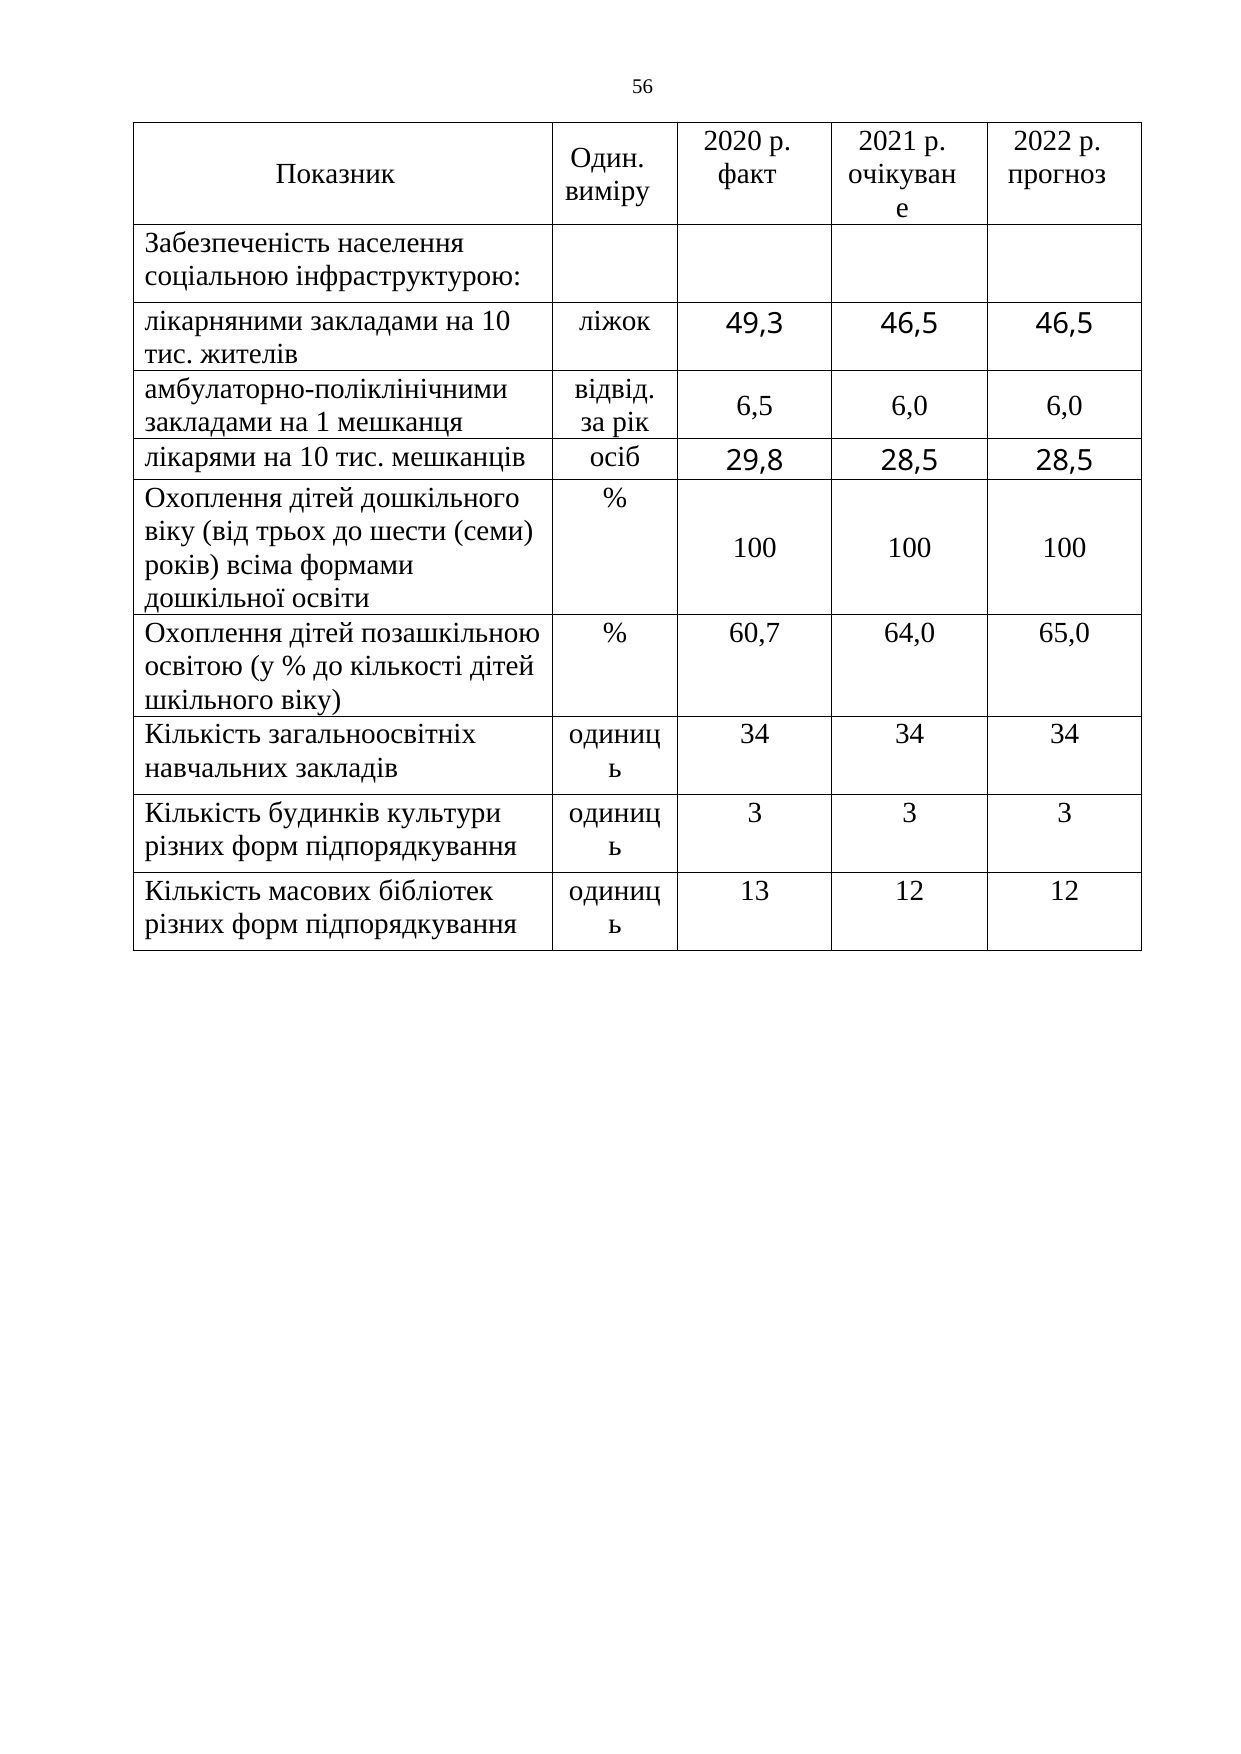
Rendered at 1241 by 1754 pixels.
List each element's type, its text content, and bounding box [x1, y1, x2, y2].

table_cell амбулаторно-поліклінічними закладами на 1 мешканця [134, 371, 552, 438]
table_cell 64,0 [832, 615, 987, 716]
table_cell [988, 225, 1141, 302]
table_cell 34 [988, 717, 1141, 794]
table_cell відвід. за рік [553, 371, 677, 438]
table_cell одиниць [553, 873, 677, 950]
table_cell 3 [988, 795, 1141, 872]
table_cell 28,5 [832, 439, 987, 479]
table_cell лікарняними закладами на 10 тис. жителів [134, 303, 552, 370]
table_cell Забезпеченість населення соціальною інфраструктурою: [134, 225, 552, 302]
table_cell % [553, 615, 677, 716]
table_cell [832, 225, 987, 302]
table_cell одиниць [553, 795, 677, 872]
table_cell 3 [678, 795, 831, 872]
table_header 2020 р. факт [678, 123, 831, 224]
table_cell 100 [832, 480, 987, 614]
table_cell 100 [988, 480, 1141, 614]
table_cell Кількість будинків культури різних форм підпорядкування [134, 795, 552, 872]
table_cell 49,3 [678, 303, 831, 370]
table_cell [678, 225, 831, 302]
table_cell % [553, 480, 677, 614]
table_header 2022 р. прогноз [988, 123, 1141, 224]
table_cell 65,0 [988, 615, 1141, 716]
table_cell 29,8 [678, 439, 831, 479]
table_cell 46,5 [988, 303, 1141, 370]
table_cell 3 [832, 795, 987, 872]
table_cell 6,0 [988, 371, 1141, 438]
table_cell [553, 225, 677, 302]
table_cell 6,0 [832, 371, 987, 438]
table_cell ліжок [553, 303, 677, 370]
table_cell 13 [678, 873, 831, 950]
table_header Один. виміру [553, 123, 677, 224]
table_cell 46,5 [832, 303, 987, 370]
table_cell 60,7 [678, 615, 831, 716]
table_cell Охоплення дітей позашкільною освітою (у % до кількості дітей шкільного віку) [134, 615, 552, 716]
table_header 2021 р. очікуване [832, 123, 987, 224]
table_cell Охоплення дітей дошкільного віку (від трьох до шести (семи) років) всіма формами дошкільної освіти [134, 480, 552, 614]
table_cell 28,5 [988, 439, 1141, 479]
table_cell Кількість масових бібліотек різних форм підпорядкування [134, 873, 552, 950]
table_cell 34 [678, 717, 831, 794]
table_cell лікарями на 10 тис. мешканців [134, 439, 552, 479]
table_cell 6,5 [678, 371, 831, 438]
table_cell 100 [678, 480, 831, 614]
table_cell Кількість загальноосвітніх навчальних закладів [134, 717, 552, 794]
table_cell 12 [988, 873, 1141, 950]
table_cell 34 [832, 717, 987, 794]
table_cell одиниць [553, 717, 677, 794]
table_cell 12 [832, 873, 987, 950]
table_cell осіб [553, 439, 677, 479]
table_header Показник [134, 123, 552, 224]
